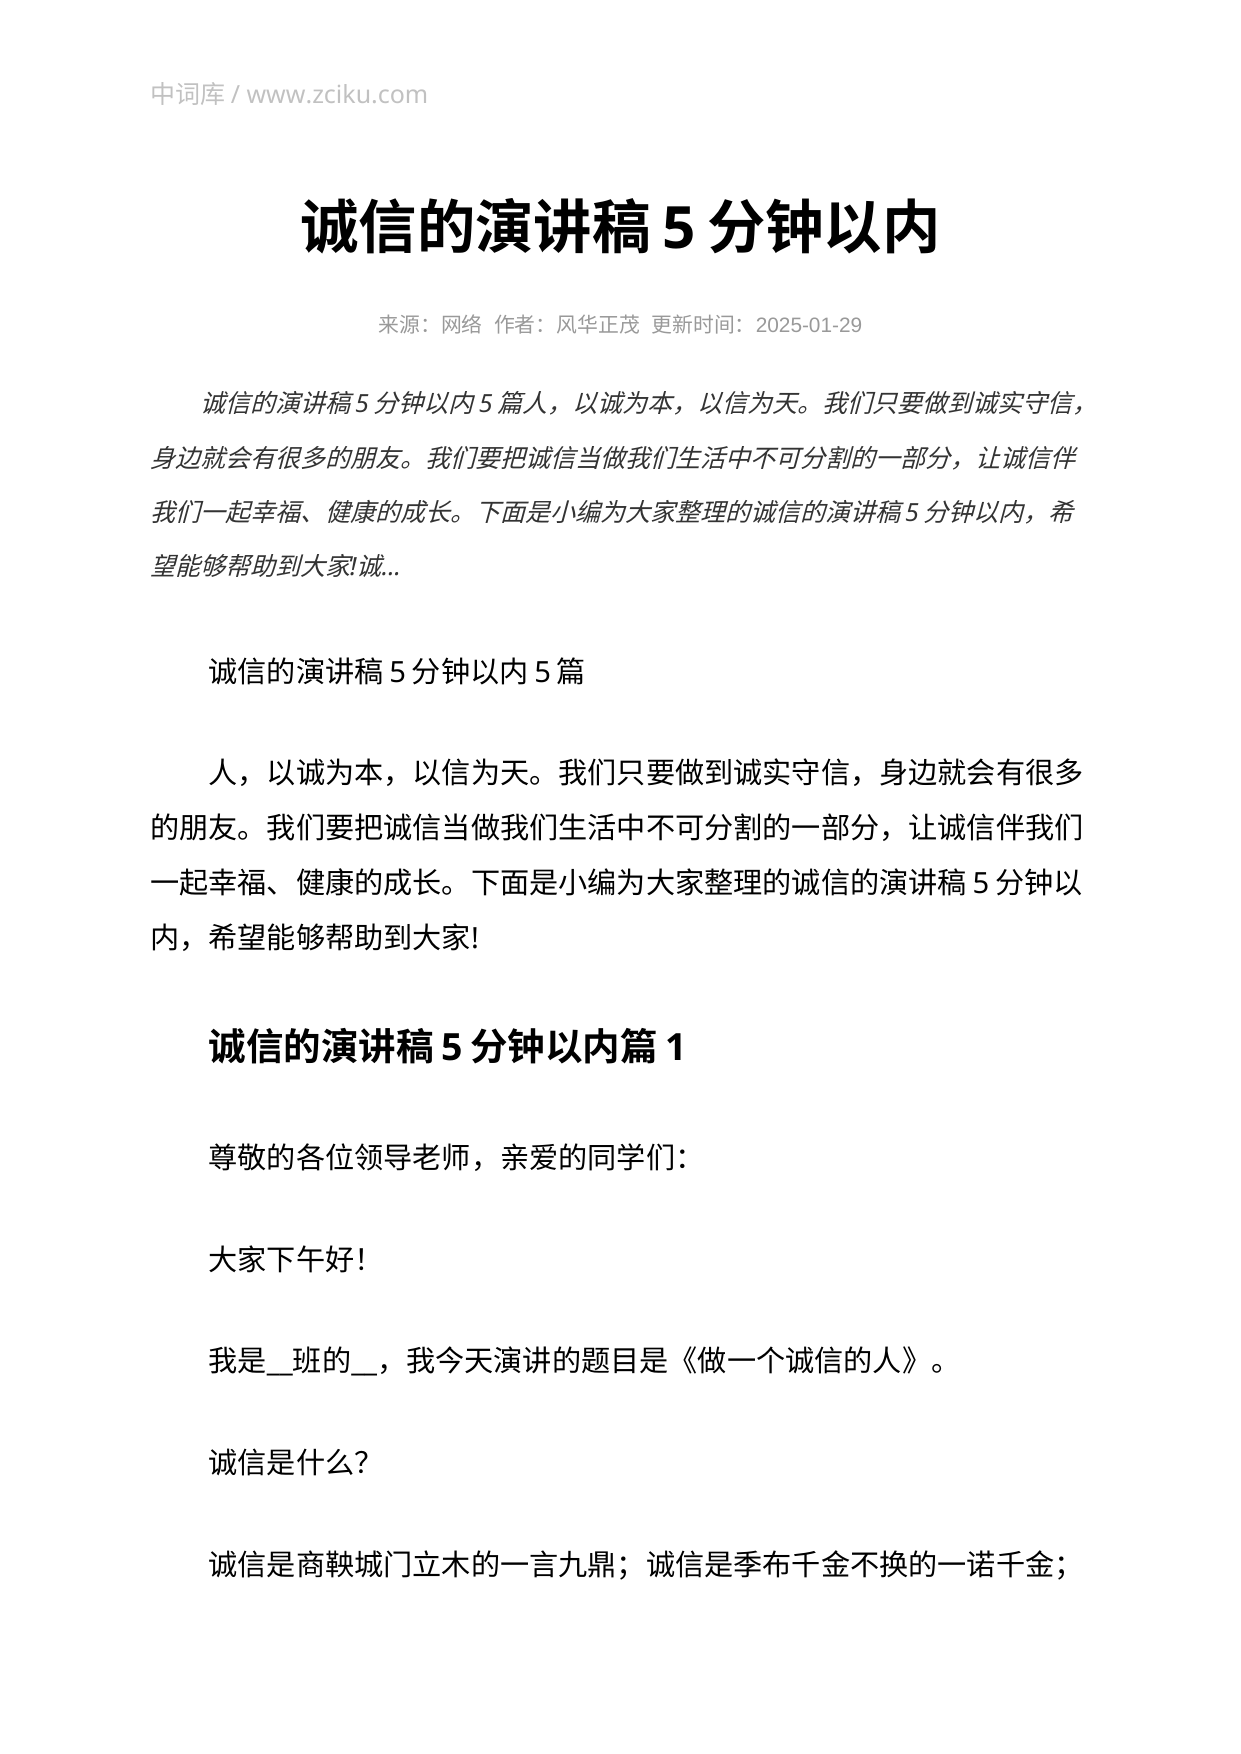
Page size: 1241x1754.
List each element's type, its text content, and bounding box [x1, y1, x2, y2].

text 诚信是什么？ [150, 1440, 1090, 1482]
text 诚信的演讲稿5分钟以内篇1 [150, 1017, 1090, 1071]
text 人，以诚为本，以信为天。我们只要做到诚实守信，身边就会有很多的朋友。我们要把诚信当做我们生活中不可分割的一部分，让诚信伴我们一起幸福、健康的成长。下面是小编为大家整理的诚信的演讲稿5分钟以内，希望能够帮助到大家! [150, 750, 1090, 957]
text 来源：网络 作者：风华正茂 更新时间：2025-01-29 [150, 313, 1090, 337]
text 诚信的演讲稿5分钟以内5篇 [150, 648, 1090, 691]
text 我是__班的__，我今天演讲的题目是《做一个诚信的人》。 [150, 1338, 1090, 1380]
text 尊敬的各位领导老师，亲爱的同学们： [150, 1134, 1090, 1177]
subtitle 诚信的演讲稿5分钟以内 [150, 181, 1090, 266]
text 大家下午好！ [150, 1236, 1090, 1278]
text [150, 1542, 1090, 1584]
text 诚信的演讲稿5分钟以内5篇人，以诚为本，以信为天。我们只要做到诚实守信，身边就会有很多的朋友。我们要把诚信当做我们生活中不可分割的一部分，让诚信伴我们一起幸福、健康的成长。下面是小编为大家整理的诚信的演讲稿5分钟以内，希望能够帮助到大家!诚... [150, 384, 1090, 583]
